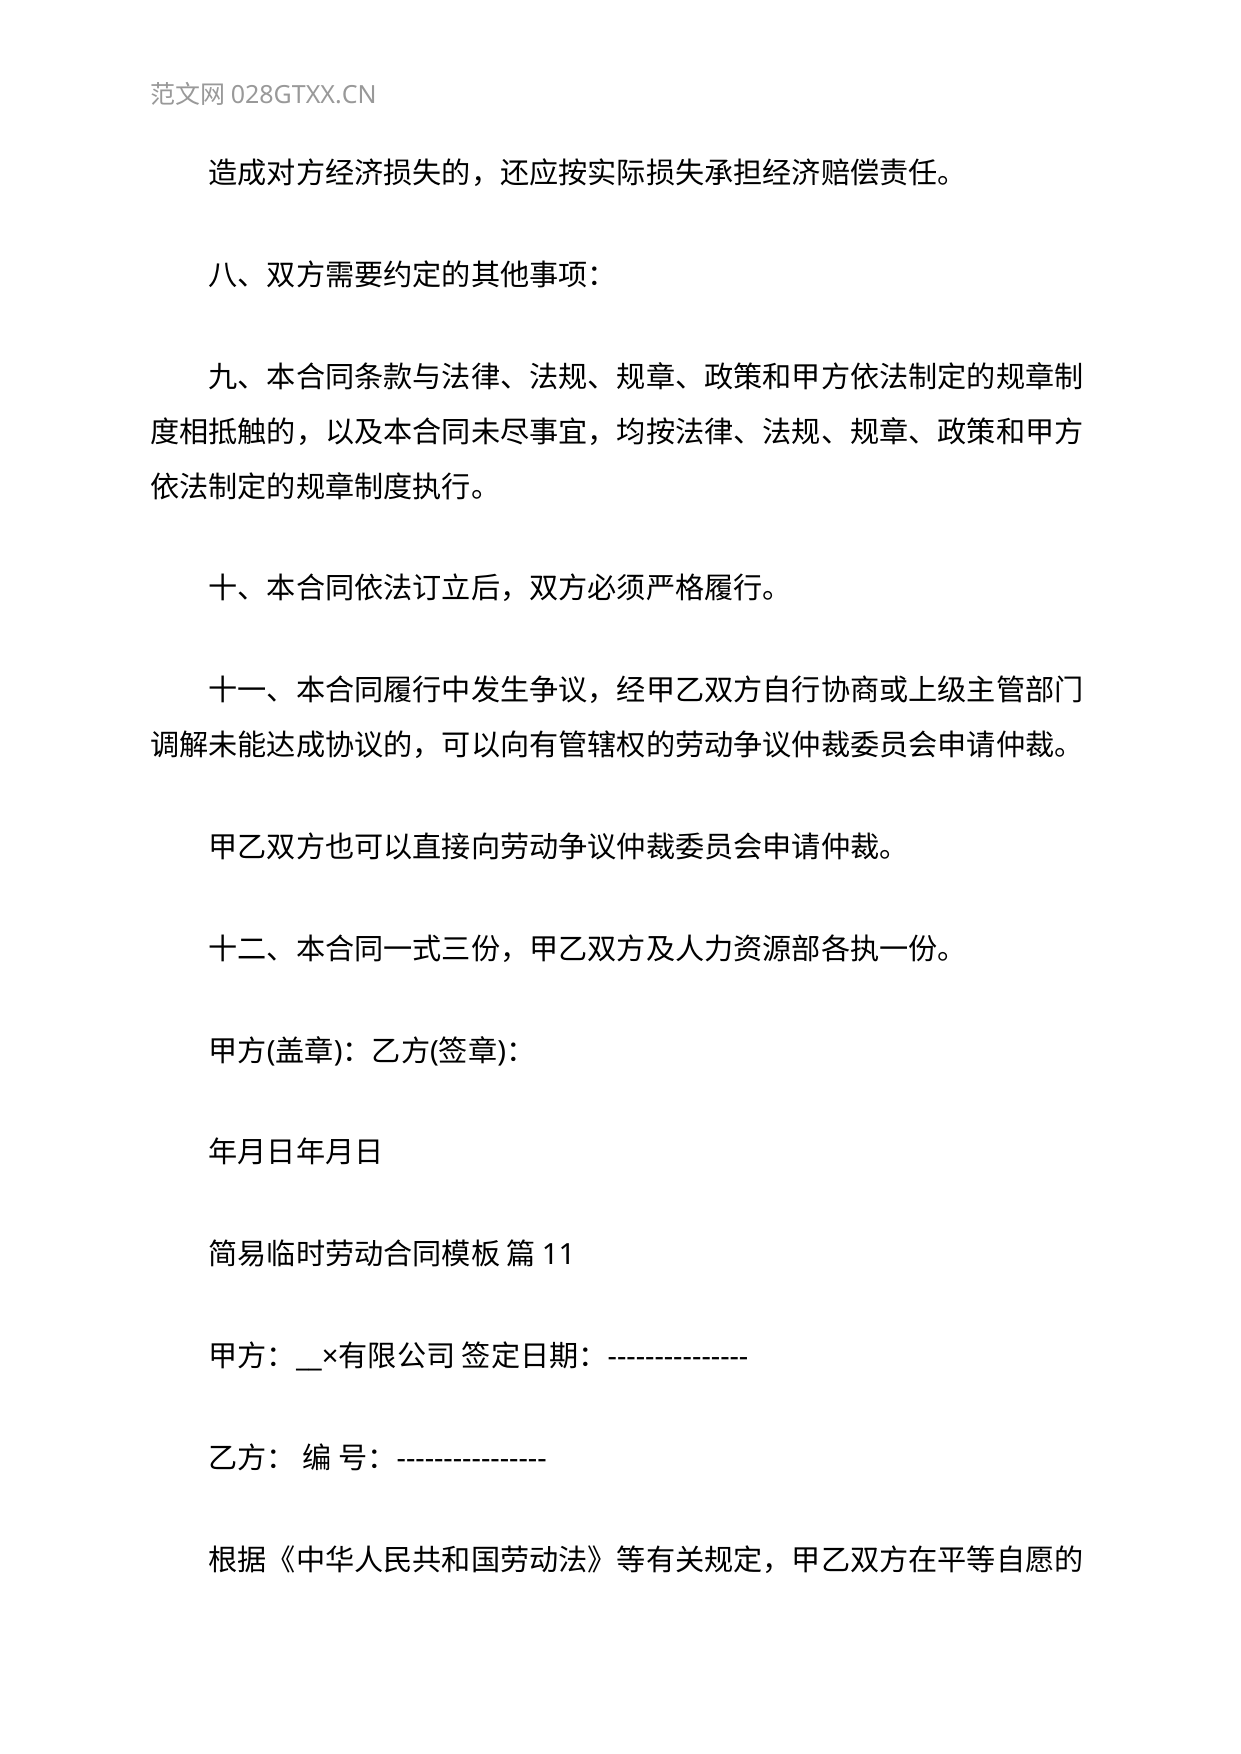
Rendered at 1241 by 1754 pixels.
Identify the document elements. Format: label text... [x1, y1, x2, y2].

text 甲方(盖章)：乙方(签章)： [150, 1027, 1090, 1069]
text 十、本合同依法订立后，双方必须严格履行。 [150, 565, 1090, 607]
text 乙方： 编 号：---------------- [150, 1435, 1090, 1477]
text 十二、本合同一式三份，甲乙双方及人力资源部各执一份。 [150, 925, 1090, 968]
text 甲乙双方也可以直接向劳动争议仲裁委员会申请仲裁。 [150, 823, 1090, 866]
text 造成对方经济损失的，还应按实际损失承担经济赔偿责任。 [150, 150, 1090, 192]
text 八、双方需要约定的其他事项： [150, 252, 1090, 294]
text 九、本合同条款与法律、法规、规章、政策和甲方依法制定的规章制度相抵触的，以及本合同未尽事宜，均按法律、法规、规章、政策和甲方依法制定的规章制度执行。 [150, 353, 1090, 506]
text 简易临时劳动合同模板 篇11 [150, 1231, 1090, 1273]
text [150, 1537, 1090, 1579]
text 十一、本合同履行中发生争议，经甲乙双方自行协商或上级主管部门调解未能达成协议的，可以向有管辖权的劳动争议仲裁委员会申请仲裁。 [150, 667, 1090, 764]
text 甲方：__×有限公司 签定日期：--------------- [150, 1333, 1090, 1375]
text 年月日年月日 [150, 1129, 1090, 1171]
